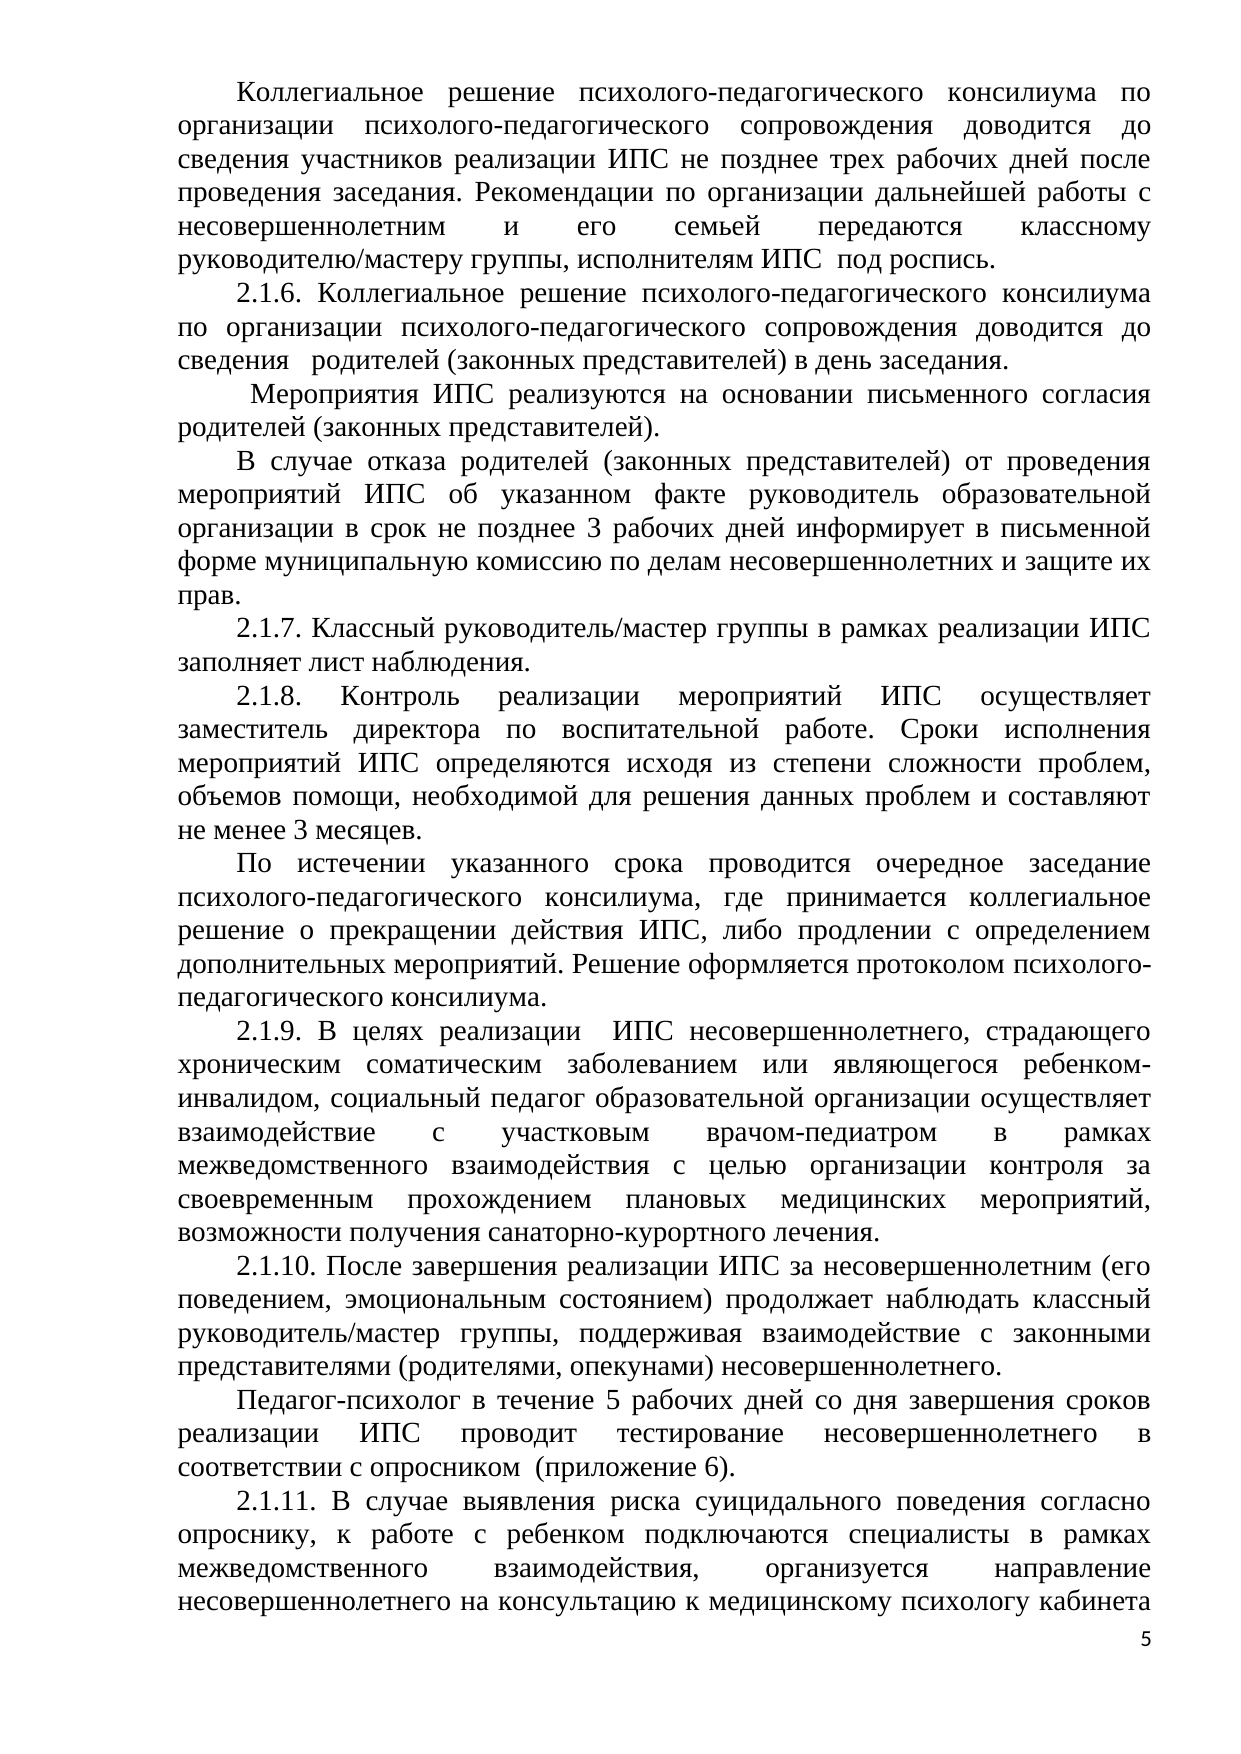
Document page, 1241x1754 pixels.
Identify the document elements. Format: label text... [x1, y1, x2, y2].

text 2.1.10. После завершения реализации ИПС за несовершеннолетним (его поведением, эмоциональным состоянием) продолжает наблюдать классный руководитель/мастер группы, поддерживая взаимодействие с законными представителями (родителями, опекунами) несовершеннолетнего. [177, 1248, 1152, 1382]
text 2.1.8. Контроль реализации мероприятий ИПС осуществляет заместитель директора по воспитательной работе. Сроки исполнения мероприятий ИПС определяются исходя из степени сложности проблем, объемов помощи, необходимой для решения данных проблем и составляют не менее 3 месяцев. [177, 678, 1152, 845]
text 2.1.7. Классный руководитель/мастер группы в рамках реализации ИПС заполняет лист наблюдения. [177, 611, 1152, 678]
text В случае отказа родителей (законных представителей) от проведения мероприятий ИПС об указанном факте руководитель образовательной организации в срок не позднее 3 рабочих дней информирует в письменной форме муниципальную комиссию по делам несовершеннолетних и защите их прав. [177, 443, 1152, 611]
text Мероприятия ИПС реализуются на основании письменного согласия родителей (законных представителей). [177, 376, 1152, 443]
text Педагог-психолог в течение 5 рабочих дней со дня завершения сроков реализации ИПС проводит тестирование несовершеннолетнего в соответствии с опросником (приложение 6). [177, 1382, 1152, 1483]
text Коллегиальное решение психолого-педагогического консилиума по организации психолого-педагогического сопровождения доводится до сведения участников реализации ИПС не позднее трех рабочих дней после проведения заседания. Рекомендации по организации дальнейшей работы с несовершеннолетним и его семьей передаются классному руководителю/мастеру группы, исполнителям ИПС под роспись. [177, 74, 1152, 275]
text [177, 1483, 1152, 1617]
text 2.1.6. Коллегиальное решение психолого-педагогического консилиума по организации психолого-педагогического сопровождения доводится до сведения родителей (законных представителей) в день заседания. [177, 275, 1152, 376]
text 2.1.9. В целях реализации ИПС несовершеннолетнего, страдающего хроническим соматическим заболеванием или являющегося ребенком-инвалидом, социальный педагог образовательной организации осуществляет взаимодействие с участковым врачом-педиатром в рамках межведомственного взаимодействия с целью организации контроля за своевременным прохождением плановых медицинских мероприятий, возможности получения санаторно-курортного лечения. [177, 1013, 1152, 1248]
text По истечении указанного срока проводится очередное заседание психолого-педагогического консилиума, где принимается коллегиальное решение о прекращении действия ИПС, либо продлении с определением дополнительных мероприятий. Решение оформляется протоколом психолого-педагогического консилиума. [177, 845, 1152, 1013]
